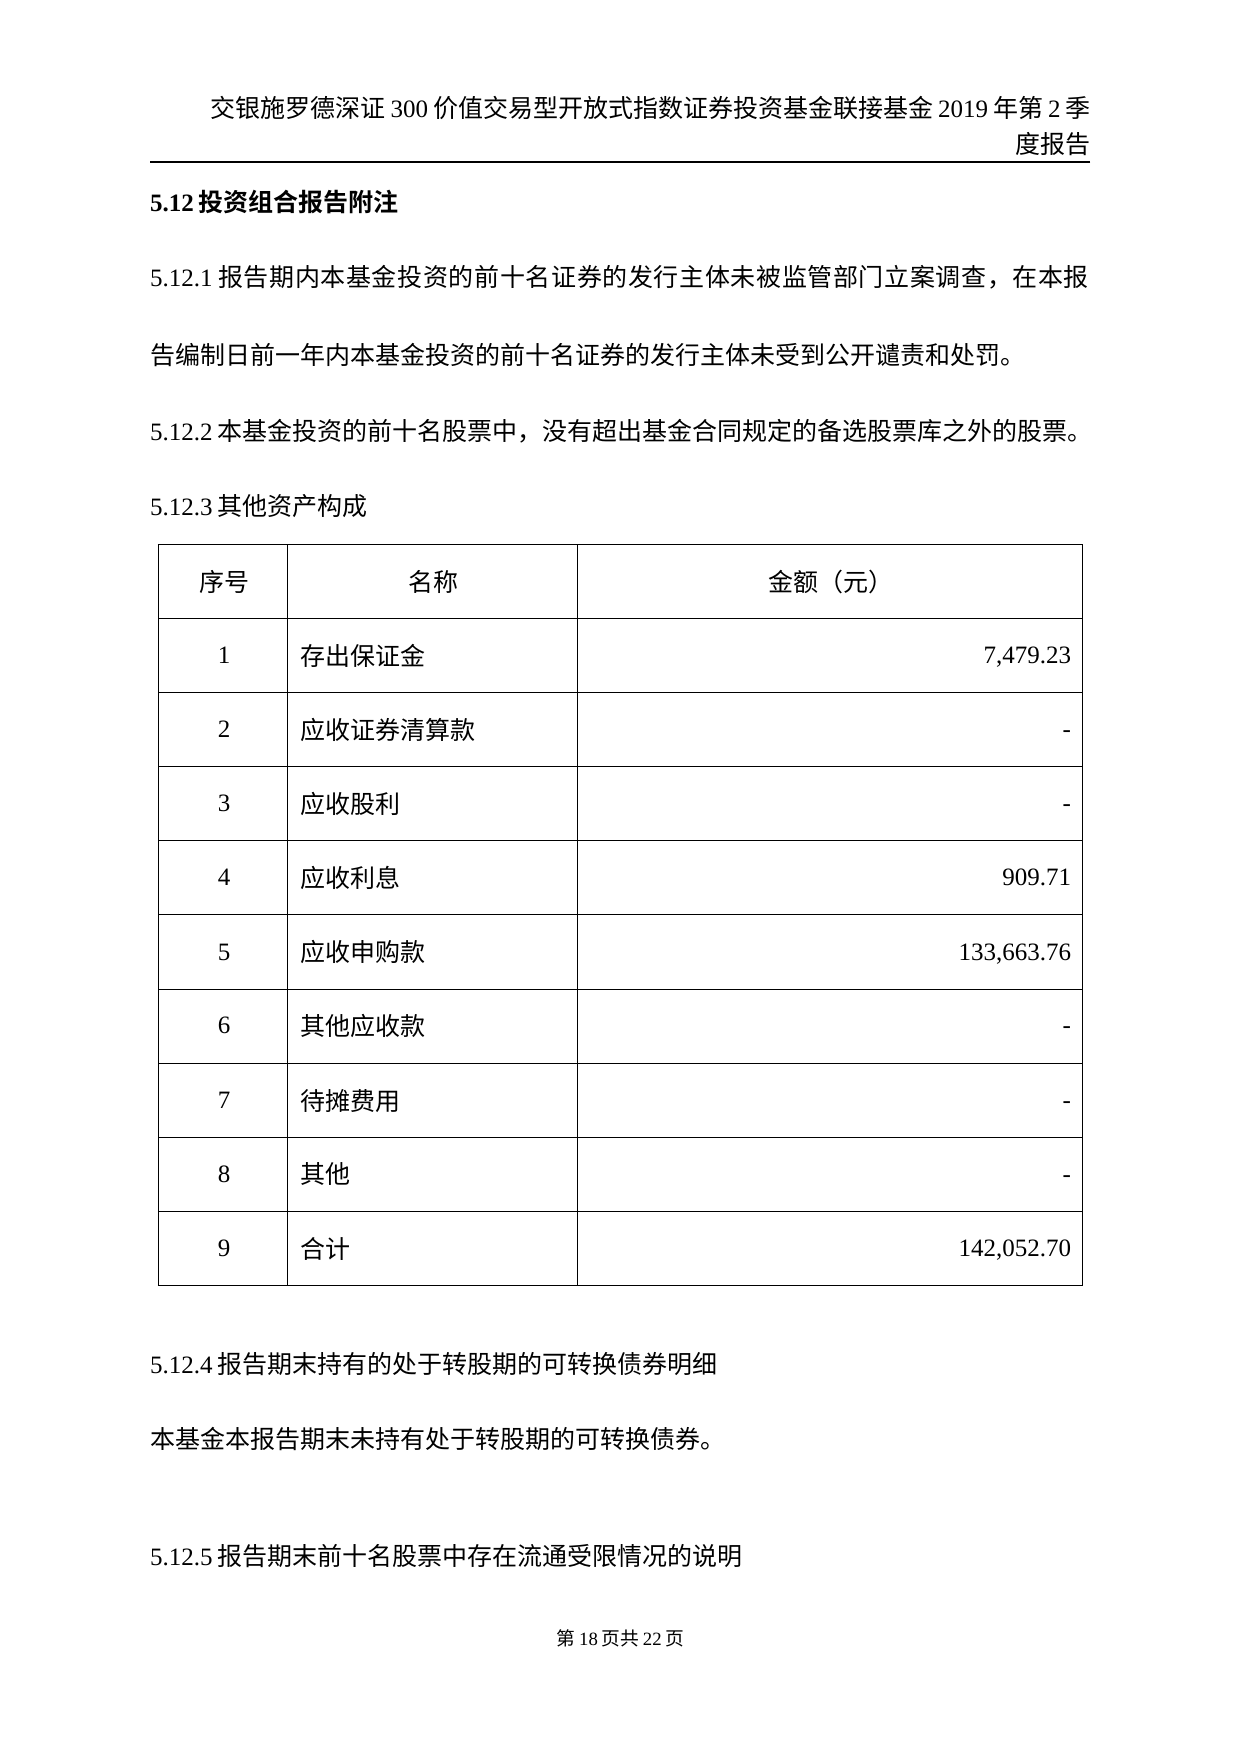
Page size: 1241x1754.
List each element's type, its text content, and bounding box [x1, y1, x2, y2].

table_cell 7 [159, 1064, 287, 1137]
table_header 名称 [288, 545, 577, 618]
text 5.12.5报告期末前十名股票中存在流通受限情况的说明 [150, 1522, 1090, 1587]
text 5.12.2本基金投资的前十名股票中，没有超出基金合同规定的备选股票库之外的股票。 [150, 397, 1090, 462]
table_cell 133,663.76 [578, 915, 1082, 988]
table_cell - [578, 990, 1082, 1062]
table_header 序号 [159, 545, 287, 618]
table_cell 待摊费用 [288, 1064, 577, 1137]
table_cell 合计 [288, 1212, 577, 1285]
table_cell 909.71 [578, 841, 1082, 914]
text 5.12投资组合报告附注 [150, 168, 1090, 233]
table_cell 应收申购款 [288, 915, 577, 988]
table_cell 存出保证金 [288, 619, 577, 692]
table_cell 1 [159, 619, 287, 692]
table_header 金额（元） [578, 545, 1082, 618]
table_cell 应收股利 [288, 767, 577, 840]
table_cell 其他 [288, 1138, 577, 1211]
table_cell - [578, 1138, 1082, 1211]
table_cell 9 [159, 1212, 287, 1285]
table_cell 142,052.70 [578, 1212, 1082, 1285]
table_cell 4 [159, 841, 287, 914]
table_cell 其他应收款 [288, 990, 577, 1062]
text 5.12.3其他资产构成 [150, 472, 1090, 537]
table_cell 2 [159, 693, 287, 766]
table_cell 6 [159, 990, 287, 1062]
table_cell - [578, 1064, 1082, 1137]
table_cell 8 [159, 1138, 287, 1211]
table_cell 3 [159, 767, 287, 840]
text 5.12.4报告期末持有的处于转股期的可转换债券明细 [150, 1330, 1090, 1395]
table_cell 7,479.23 [578, 619, 1082, 692]
table_cell - [578, 767, 1082, 840]
table_cell - [578, 693, 1082, 766]
table_cell 应收利息 [288, 841, 577, 914]
text 5.12.1报告期内本基金投资的前十名证券的发行主体未被监管部门立案调查，在本报告编制日前一年内本基金投资的前十名证券的发行主体未受到公开谴责和处罚。 [150, 243, 1090, 386]
text 本基金本报告期末未持有处于转股期的可转换债券。 [150, 1405, 1090, 1470]
table_cell 应收证券清算款 [288, 693, 577, 766]
table_cell 5 [159, 915, 287, 988]
